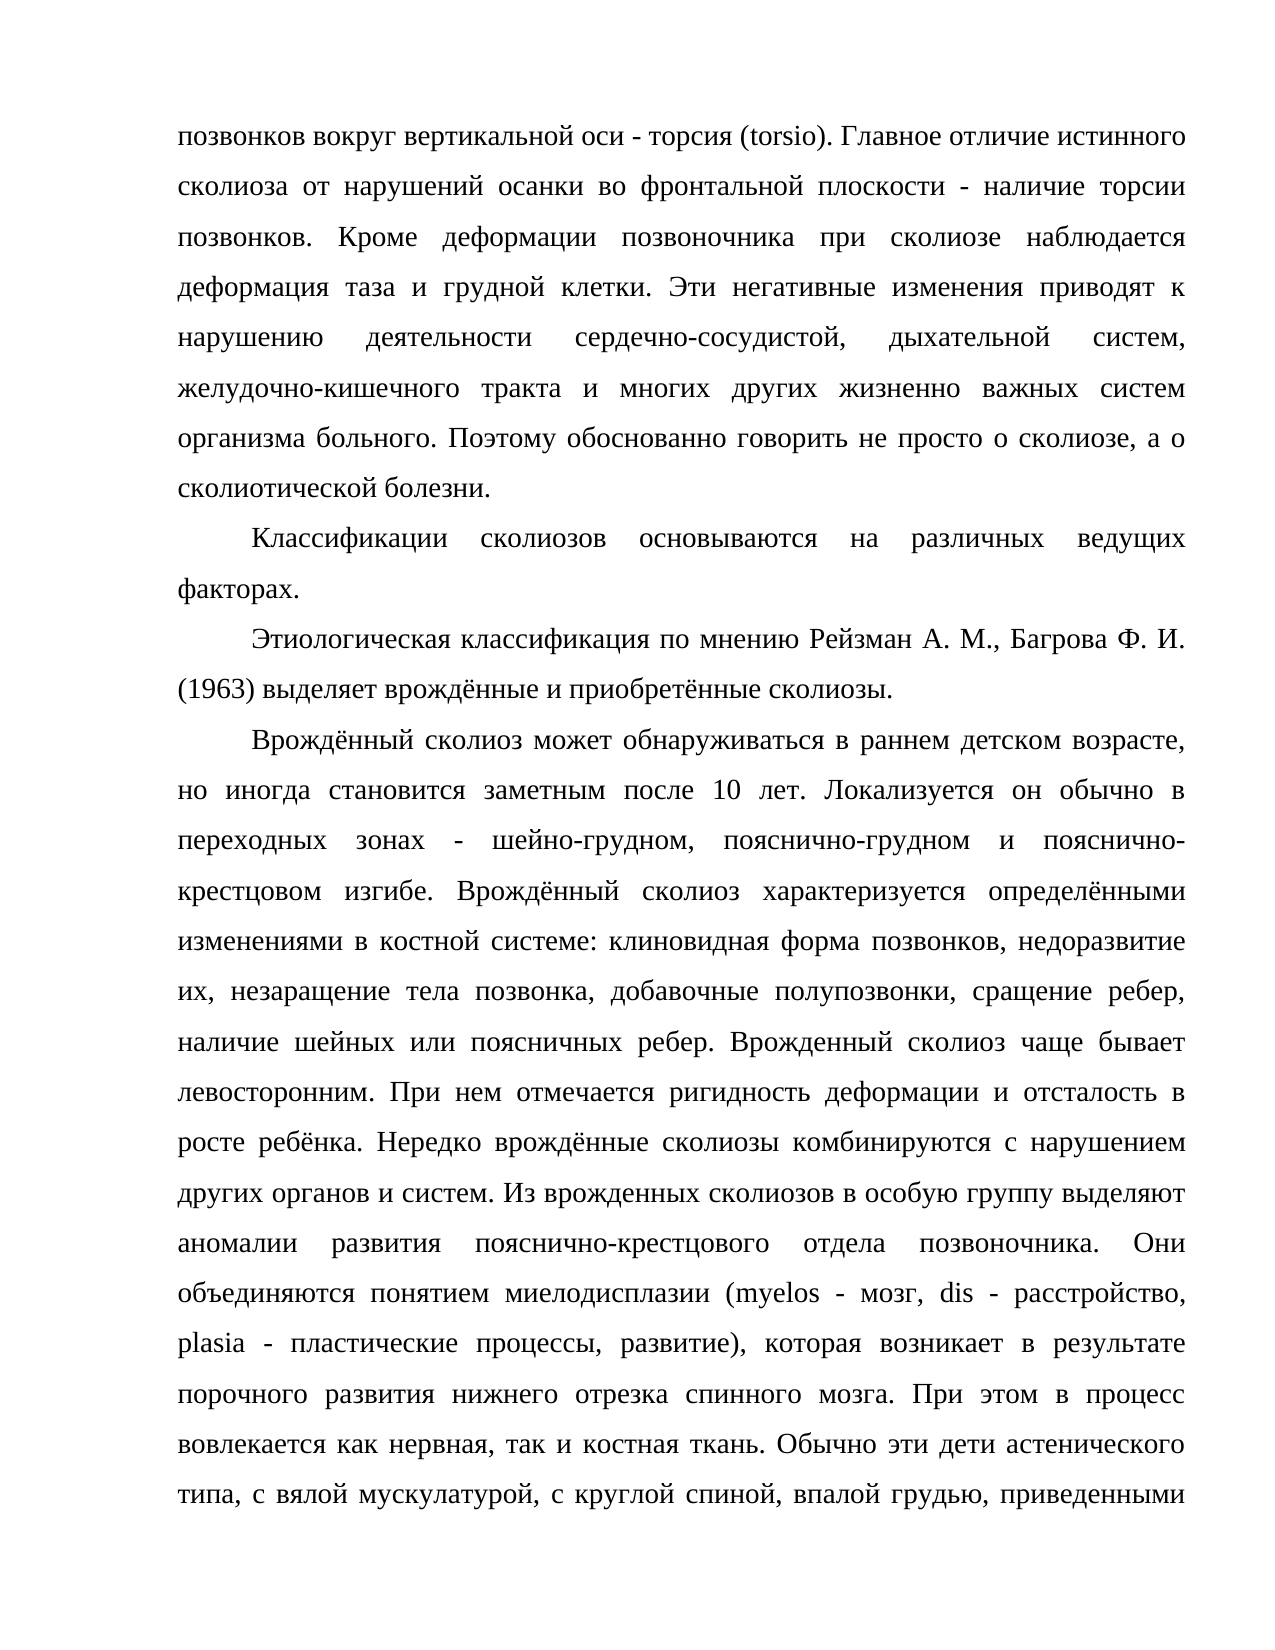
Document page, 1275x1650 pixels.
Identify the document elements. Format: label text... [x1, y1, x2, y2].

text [177, 118, 1186, 504]
text Классификации сколиозов основываются на различных ведущих факторах. [177, 521, 1186, 604]
text Этиологическая классификация по мнению Рейзман А. М., Багрова Ф. И. (1963) выделяет врождённые и приобретённые сколиозы. [177, 621, 1186, 705]
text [177, 722, 1186, 1510]
